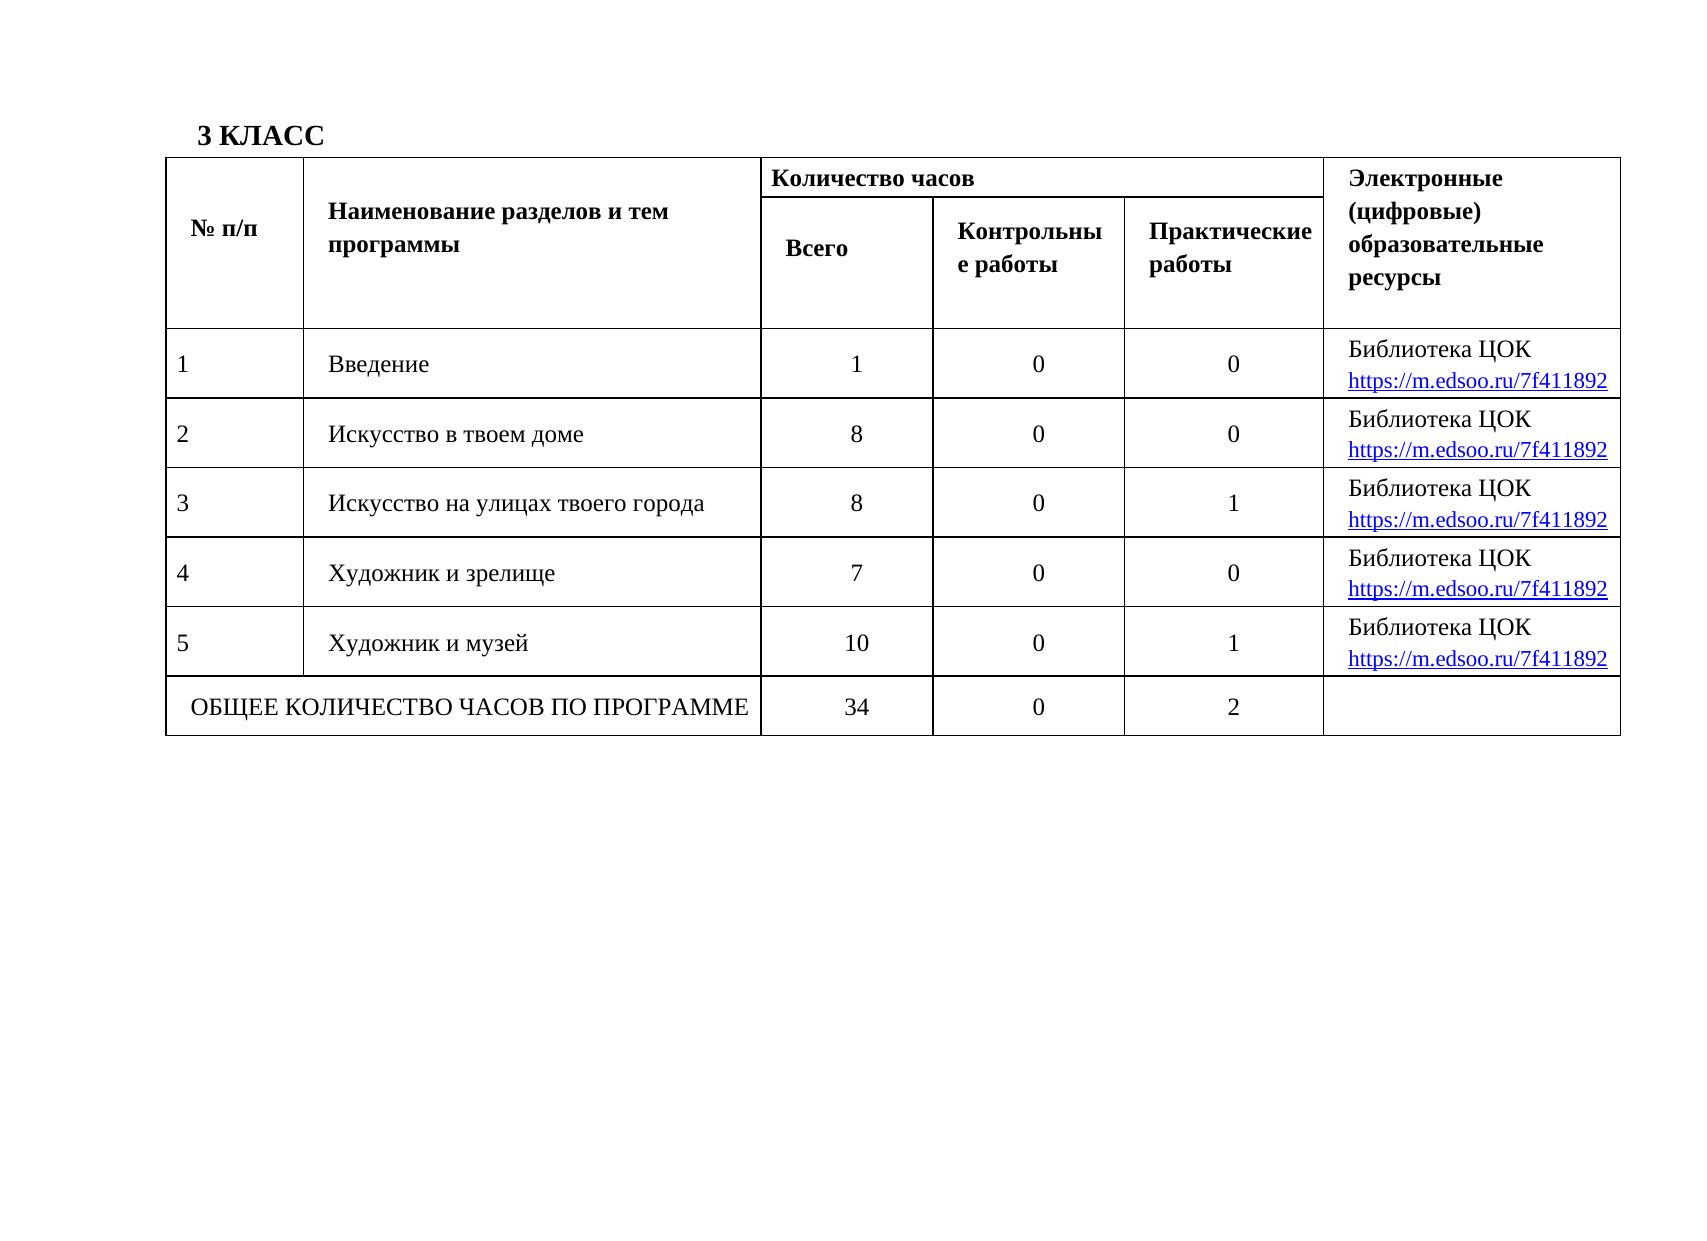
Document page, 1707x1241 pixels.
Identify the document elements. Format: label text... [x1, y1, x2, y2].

table_cell Всего [762, 198, 932, 327]
table_cell 4 [167, 538, 303, 606]
table_cell 5 [167, 607, 303, 675]
table_cell Библиотека ЦОК https://m.edsoo.ru/7f411892 [1324, 468, 1620, 536]
table_cell 1 [762, 329, 932, 397]
table_header № п/п [167, 158, 303, 327]
table_cell 0 [934, 468, 1124, 536]
table_cell 10 [762, 607, 932, 675]
table_cell 0 [1125, 538, 1323, 606]
table_cell 0 [934, 399, 1124, 467]
table_cell 1 [1125, 468, 1323, 536]
table_cell Библиотека ЦОК https://m.edsoo.ru/7f411892 [1324, 399, 1620, 467]
table_cell Библиотека ЦОК https://m.edsoo.ru/7f411892 [1324, 329, 1620, 397]
table_header Наименование разделов и тем программы [304, 158, 760, 327]
table_cell Художник и зрелище [304, 538, 760, 606]
table_cell 0 [1125, 329, 1323, 397]
table_cell Искусство на улицах твоего города [304, 468, 760, 536]
table_cell 0 [934, 329, 1124, 397]
table_cell ОБЩЕЕ КОЛИЧЕСТВО ЧАСОВ ПО ПРОГРАММЕ [167, 677, 760, 735]
table_cell 0 [934, 607, 1124, 675]
table_cell Художник и музей [304, 607, 760, 675]
table_cell 2 [167, 399, 303, 467]
table_cell Практические работы [1125, 198, 1323, 327]
table_header Электронные (цифровые) образовательные ресурсы [1324, 158, 1620, 327]
table_cell 1 [1125, 607, 1323, 675]
table_cell Библиотека ЦОК https://m.edsoo.ru/7f411892 [1324, 538, 1620, 606]
text 3 КЛАСС [190, 118, 1618, 152]
table_cell Контрольные работы [934, 198, 1124, 327]
table_cell 1 [167, 329, 303, 397]
table_cell 3 [167, 468, 303, 536]
table_cell Библиотека ЦОК https://m.edsoo.ru/7f411892 [1324, 607, 1620, 675]
table_cell Искусство в твоем доме [304, 399, 760, 467]
table_cell [1324, 677, 1620, 735]
table_cell 0 [1125, 399, 1323, 467]
table_header Количество часов [762, 158, 1323, 196]
table_cell 34 [762, 677, 932, 735]
table_cell Введение [304, 329, 760, 397]
table_cell 8 [762, 399, 932, 467]
table_cell 0 [934, 538, 1124, 606]
table_cell 7 [762, 538, 932, 606]
table_cell 2 [1125, 677, 1323, 735]
table_cell 8 [762, 468, 932, 536]
table_cell 0 [934, 677, 1124, 735]
